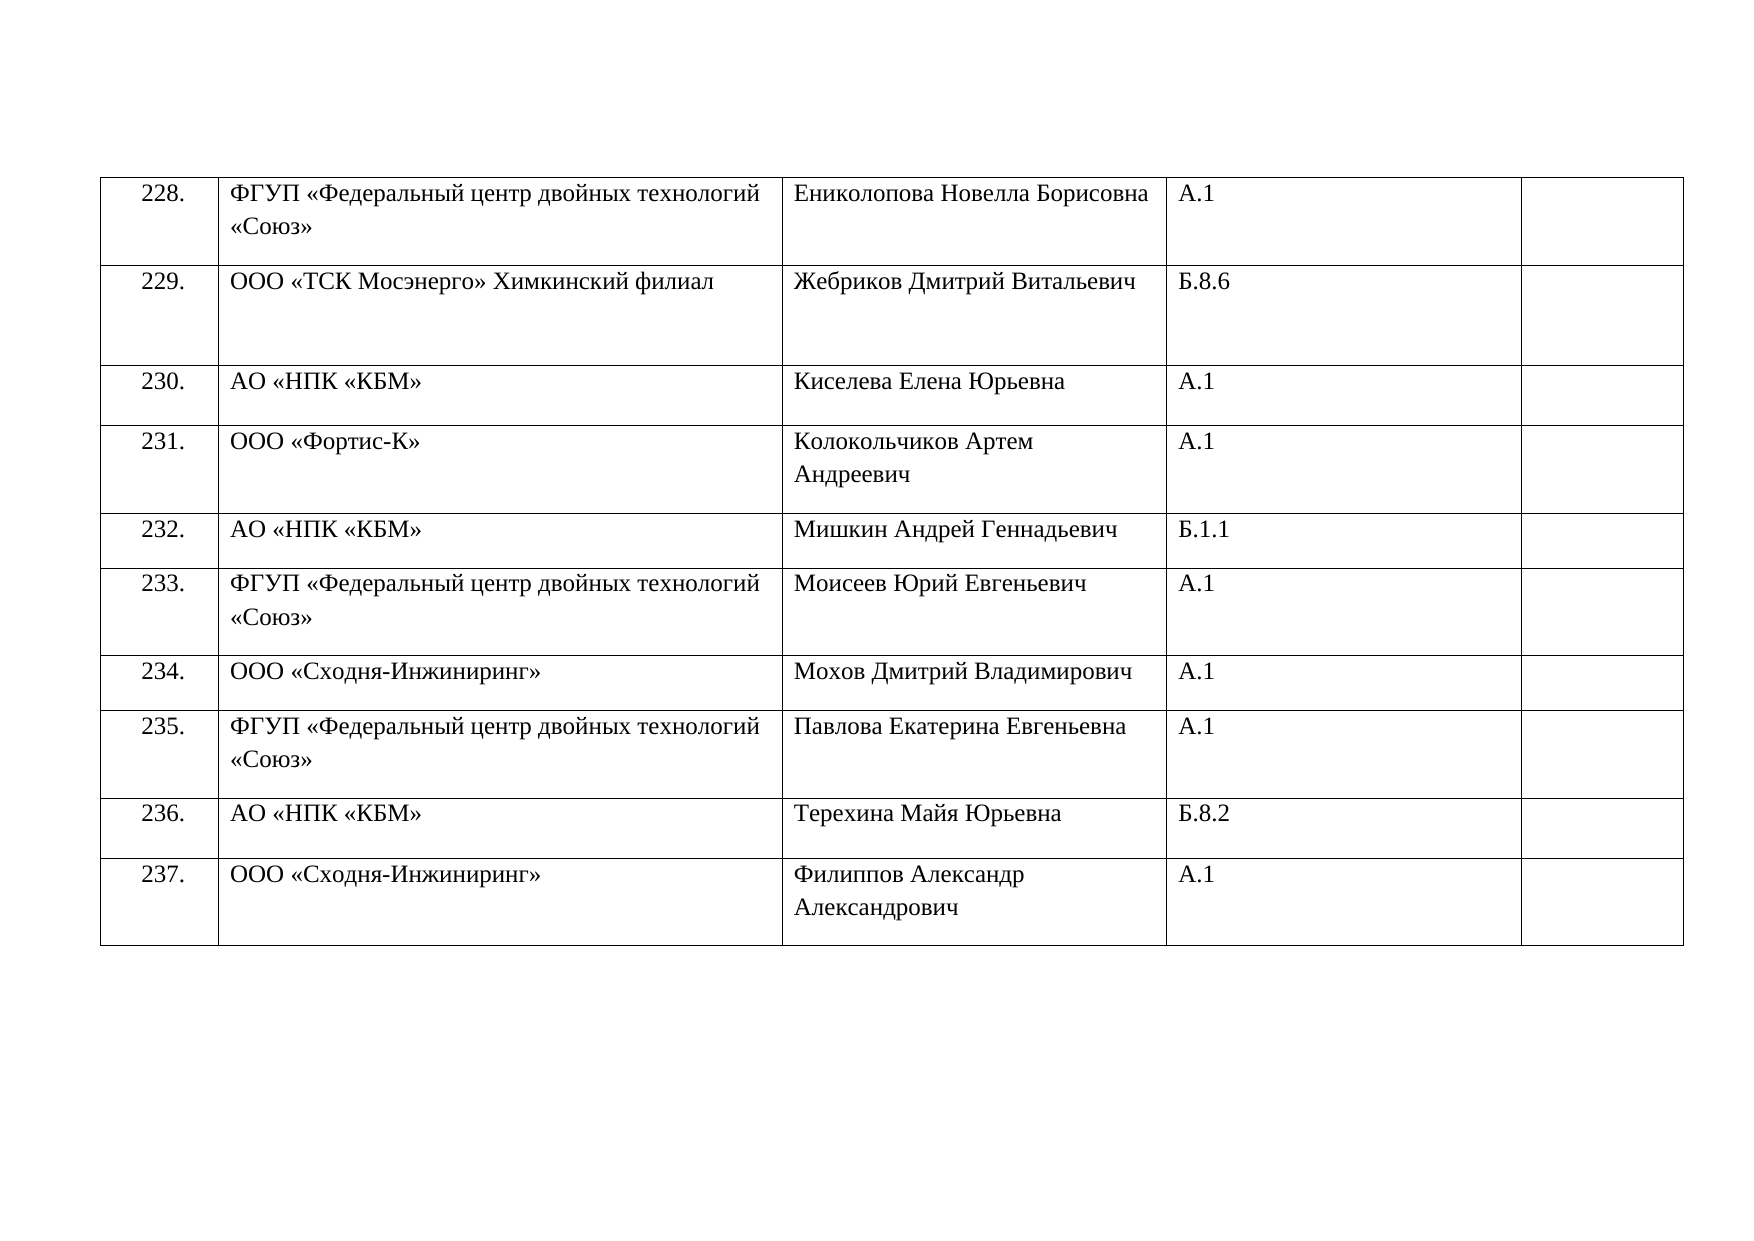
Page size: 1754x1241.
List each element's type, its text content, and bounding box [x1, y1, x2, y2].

table_cell Б.1.1 [1167, 514, 1521, 567]
table_cell Терехина Майя Юрьевна [783, 799, 1166, 858]
table_cell [101, 569, 218, 655]
table_cell ООО «Фортис-К» [219, 426, 782, 513]
table_cell Филиппов Александр Александрович [783, 859, 1166, 945]
table_cell [1522, 569, 1683, 655]
table_cell [1522, 366, 1683, 425]
table_cell ООО «Сходня-Инжиниринг» [219, 859, 782, 945]
table_cell [1522, 266, 1683, 365]
table_cell [101, 178, 218, 265]
table_cell ФГУП «Федеральный центр двойных технологий «Союз» [219, 711, 782, 797]
table_cell [101, 426, 218, 513]
table_cell [101, 366, 218, 425]
table_cell А.1 [1167, 711, 1521, 797]
table_cell Б.8.6 [1167, 266, 1521, 365]
table_cell А.1 [1167, 426, 1521, 513]
table_cell [101, 711, 218, 797]
table_cell [1522, 426, 1683, 513]
table_cell [1522, 859, 1683, 945]
table_cell А.1 [1167, 366, 1521, 425]
table_cell [101, 799, 218, 858]
table_cell ООО «ТСК Мосэнерго» Химкинский филиал [219, 266, 782, 365]
table_cell Киселева Елена Юрьевна [783, 366, 1166, 425]
table_cell [101, 656, 218, 710]
table_cell Павлова Екатерина Евгеньевна [783, 711, 1166, 797]
table_cell Мишкин Андрей Геннадьевич [783, 514, 1166, 567]
table_cell Моисеев Юрий Евгеньевич [783, 569, 1166, 655]
table_cell А.1 [1167, 656, 1521, 710]
table_cell А.1 [1167, 859, 1521, 945]
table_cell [219, 178, 782, 265]
table_cell АО «НПК «КБМ» [219, 514, 782, 567]
table_cell [101, 514, 218, 567]
table_cell АО «НПК «КБМ» [219, 366, 782, 425]
table_cell АО «НПК «КБМ» [219, 799, 782, 858]
table_cell Мохов Дмитрий Владимирович [783, 656, 1166, 710]
table_cell Ениколопова Новелла Борисовна [783, 178, 1166, 265]
table_cell [101, 859, 218, 945]
table_cell Б.8.2 [1167, 799, 1521, 858]
table_cell [1522, 711, 1683, 797]
table_cell А.1 [1167, 178, 1521, 265]
table_cell А.1 [1167, 569, 1521, 655]
table_cell ФГУП «Федеральный центр двойных технологий «Союз» [219, 569, 782, 655]
table_cell [1522, 178, 1683, 265]
table_cell Колокольчиков Артем Андреевич [783, 426, 1166, 513]
table_cell [101, 266, 218, 365]
table_cell Жебриков Дмитрий Витальевич [783, 266, 1166, 365]
table_cell [1522, 799, 1683, 858]
table_cell [1522, 656, 1683, 710]
table_cell [1522, 514, 1683, 567]
table_cell ООО «Сходня-Инжиниринг» [219, 656, 782, 710]
